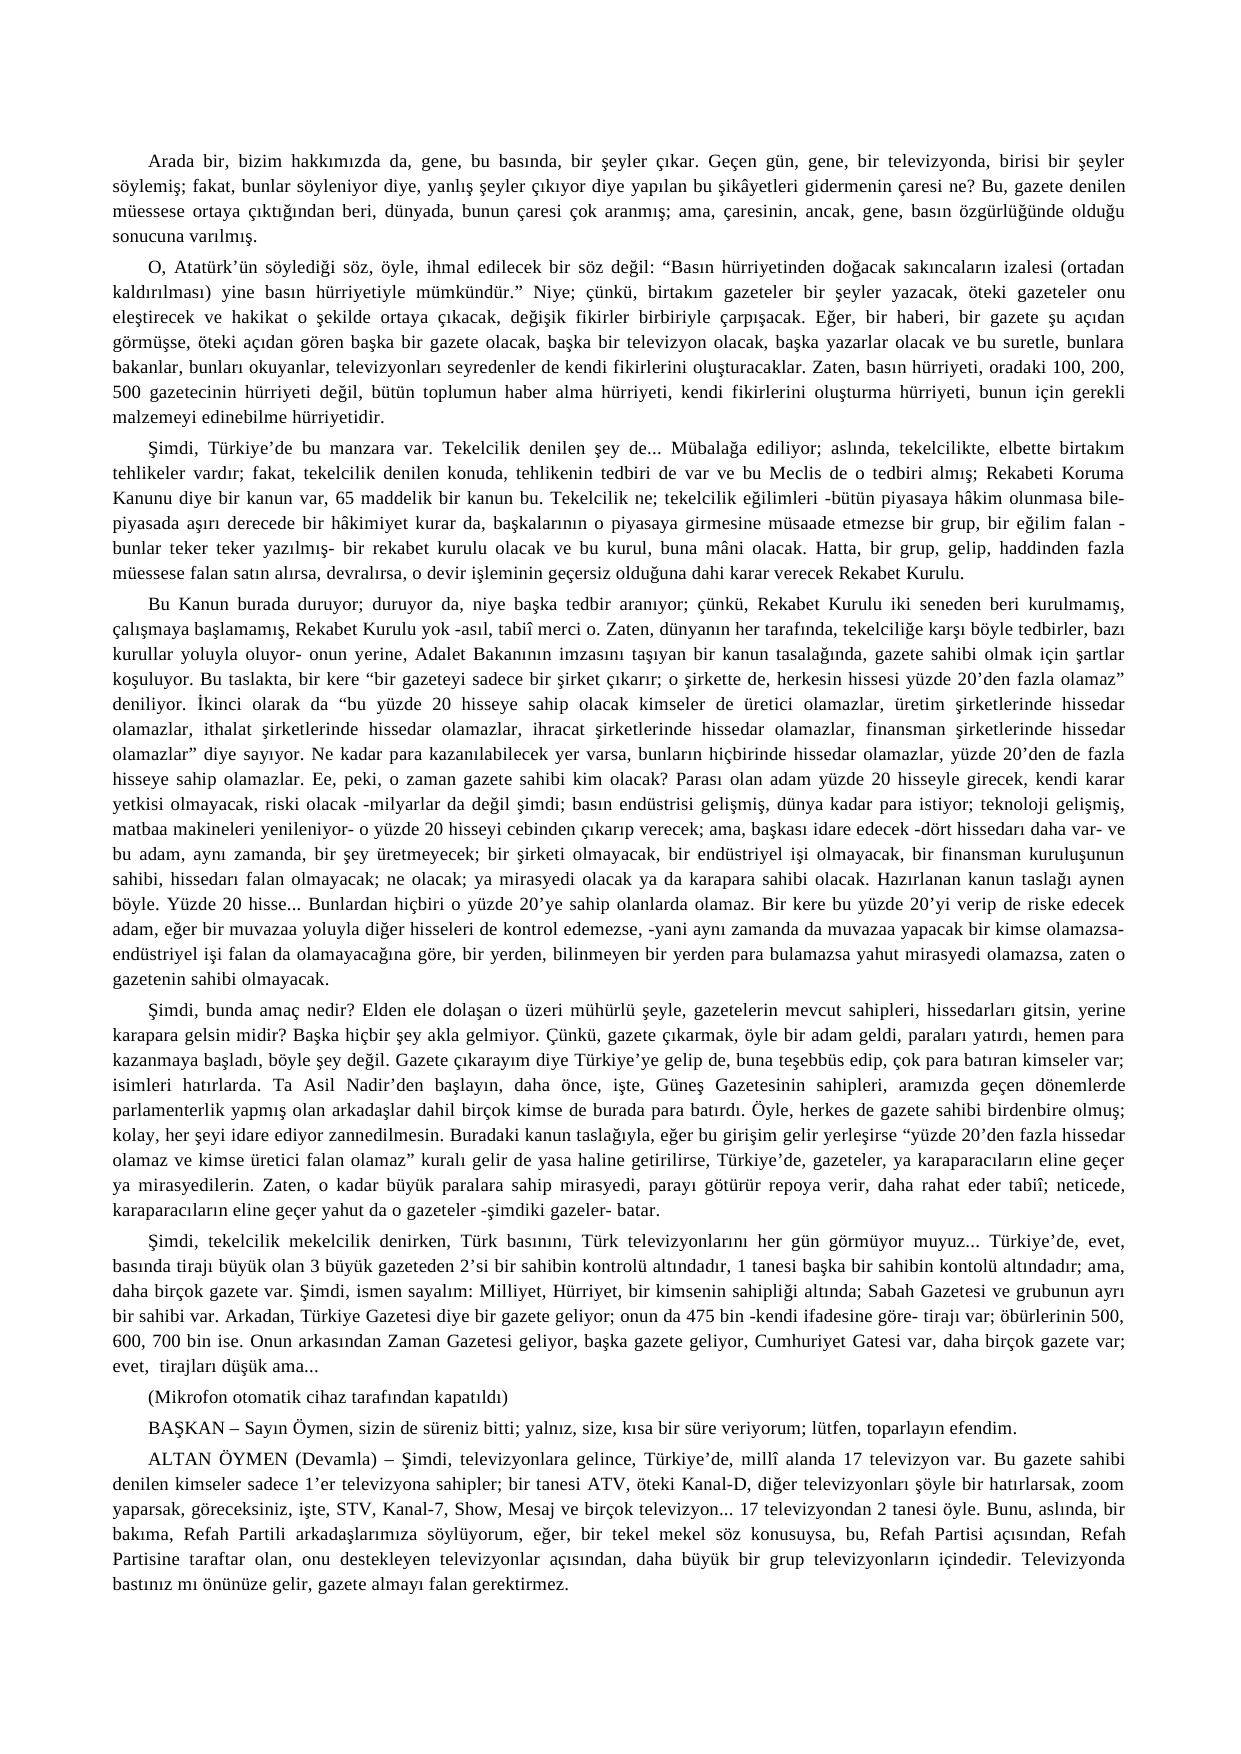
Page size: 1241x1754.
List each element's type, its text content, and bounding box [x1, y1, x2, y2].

text ALTAN ÖYMEN (Devamla) – Şimdi, televizyonlara gelince, Türkiye’de, millî alanda 17 televizyon var. Bu gazete sahibi denilen kimseler sadece 1’er televizyona sahipler; bir tanesi ATV, öteki Kanal-D, diğer televizyonları şöyle bir hatırlarsak, zoom yaparsak, göreceksiniz, işte, STV, Kanal-7, Show, Mesaj ve birçok televizyon... 17 televizyondan 2 tanesi öyle. Bunu, aslında, bir bakıma, Refah Partili arkadaşlarımıza söylüyorum, eğer, bir tekel mekel söz konusuysa, bu, Refah Partisi açısından, Refah Partisine taraftar olan, onu destekleyen televizyonlar açısından, daha büyük bir grup televizyonların içindedir. Televizyonda bastınız mı önünüze gelir, gazete almayı falan gerektirmez. [112, 1445, 1128, 1595]
text O, Atatürk’ün söylediği söz, öyle, ihmal edilecek bir söz değil: “Basın hürriyetinden doğacak sakıncaların izalesi (ortadan kaldırılması) yine basın hürriyetiyle mümkündür.” Niye; çünkü, birtakım gazeteler bir şeyler yazacak, öteki gazeteler onu eleştirecek ve hakikat o şekilde ortaya çıkacak, değişik fikirler birbiriyle çarpışacak. Eğer, bir haberi, bir gazete şu açıdan görmüşse, öteki açıdan gören başka bir gazete olacak, başka bir televizyon olacak, başka yazarlar olacak ve bu suretle, bunlara bakanlar, bunları okuyanlar, televizyonları seyredenler de kendi fikirlerini oluşturacaklar. Zaten, basın hürriyeti, oradaki 100, 200, 500 gazetecinin hürriyeti değil, bütün toplumun haber alma hürriyeti, kendi fikirlerini oluşturma hürriyeti, bunun için gerekli malzemeyi edinebilme hürriyetidir. [112, 253, 1128, 428]
text Arada bir, bizim hakkımızda da, gene, bu basında, bir şeyler çıkar. Geçen gün, gene, bir televizyonda, birisi bir şeyler söylemiş; fakat, bunlar söyleniyor diye, yanlış şeyler çıkıyor diye yapılan bu şikâyetleri gidermenin çaresi ne? Bu, gazete denilen müessese ortaya çıktığından beri, dünyada, bunun çaresi çok aranmış; ama, çaresinin, ancak, gene, basın özgürlüğünde olduğu sonucuna varılmış. [112, 148, 1128, 248]
text Şimdi, Türkiye’de bu manzara var. Tekelcilik denilen şey de... Mübalağa ediliyor; aslında, tekelcilikte, elbette birtakım tehlikeler vardır; fakat, tekelcilik denilen konuda, tehlikenin tedbiri de var ve bu Meclis de o tedbiri almış; Rekabeti Koruma Kanunu diye bir kanun var, 65 maddelik bir kanun bu. Tekelcilik ne; tekelcilik eğilimleri -bütün piyasaya hâkim olunmasa bile- piyasada aşırı derecede bir hâkimiyet kurar da, başkalarının o piyasaya girmesine müsaade etmezse bir grup, bir eğilim falan -bunlar teker teker yazılmış- bir rekabet kurulu olacak ve bu kurul, buna mâni olacak. Hatta, bir grup, gelip, haddinden fazla müessese falan satın alırsa, devralırsa, o devir işleminin geçersiz olduğuna dahi karar verecek Rekabet Kurulu. [112, 434, 1128, 584]
text Bu Kanun burada duruyor; duruyor da, niye başka tedbir aranıyor; çünkü, Rekabet Kurulu iki seneden beri kurulmamış, çalışmaya başlamamış, Rekabet Kurulu yok -asıl, tabiî merci o. Zaten, dünyanın her tarafında, tekelciliğe karşı böyle tedbirler, bazı kurullar yoluyla oluyor- onun yerine, Adalet Bakanının imzasını taşıyan bir kanun tasalağında, gazete sahibi olmak için şartlar koşuluyor. Bu taslakta, bir kere “bir gazeteyi sadece bir şirket çıkarır; o şirkette de, herkesin hissesi yüzde 20’den fazla olamaz” deniliyor. İkinci olarak da “bu yüzde 20 hisseye sahip olacak kimseler de üretici olamazlar, üretim şirketlerinde hissedar olamazlar, ithalat şirketlerinde hissedar olamazlar, ihracat şirketlerinde hissedar olamazlar, finansman şirketlerinde hissedar olamazlar” diye sayıyor. Ne kadar para kazanılabilecek yer varsa, bunların hiçbirinde hissedar olamazlar, yüzde 20’den de fazla hisseye sahip olamazlar. Ee, peki, o zaman gazete sahibi kim olacak? Parası olan adam yüzde 20 hisseyle girecek, kendi karar yetkisi olmayacak, riski olacak -milyarlar da değil şimdi; basın endüstrisi gelişmiş, dünya kadar para istiyor; teknoloji gelişmiş, matbaa makineleri yenileniyor- o yüzde 20 hisseyi cebinden çıkarıp verecek; ama, başkası idare edecek -dört hissedarı daha var- ve bu adam, aynı zamanda, bir şey üretmeyecek; bir şirketi olmayacak, bir endüstriyel işi olmayacak, bir finansman kuruluşunun sahibi, hissedarı falan olmayacak; ne olacak; ya mirasyedi olacak ya da karapara sahibi olacak. Hazırlanan kanun taslağı aynen böyle. Yüzde 20 hisse... Bunlardan hiçbiri o yüzde 20’ye sahip olanlarda olamaz. Bir kere bu yüzde 20’yi verip de riske edecek adam, eğer bir muvazaa yoluyla diğer hisseleri de kontrol edemezse, -yani aynı zamanda da muvazaa yapacak bir kimse olamazsa- endüstriyel işi falan da olamayacağına göre, bir yerden, bilinmeyen bir yerden para bulamazsa yahut mirasyedi olamazsa, zaten o gazetenin sahibi olmayacak. [112, 590, 1128, 990]
text Şimdi, bunda amaç nedir? Elden ele dolaşan o üzeri mühürlü şeyle, gazetelerin mevcut sahipleri, hissedarları gitsin, yerine karapara gelsin midir? Başka hiçbir şey akla gelmiyor. Çünkü, gazete çıkarmak, öyle bir adam geldi, paraları yatırdı, hemen para kazanmaya başladı, böyle şey değil. Gazete çıkarayım diye Türkiye’ye gelip de, buna teşebbüs edip, çok para batıran kimseler var; isimleri hatırlarda. Ta Asil Nadir’den başlayın, daha önce, işte, Güneş Gazetesinin sahipleri, aramızda geçen dönemlerde parlamenterlik yapmış olan arkadaşlar dahil birçok kimse de burada para batırdı. Öyle, herkes de gazete sahibi birdenbire olmuş; kolay, her şeyi idare ediyor zannedilmesin. Buradaki kanun taslağıyla, eğer bu girişim gelir yerleşirse “yüzde 20’den fazla hissedar olamaz ve kimse üretici falan olamaz” kuralı gelir de yasa haline getirilirse, Türkiye’de, gazeteler, ya karaparacıların eline geçer ya mirasyedilerin. Zaten, o kadar büyük paralara sahip mirasyedi, parayı götürür repoya verir, daha rahat eder tabiî; neticede, karaparacıların eline geçer yahut da o gazeteler -şimdiki gazeler- batar. [112, 996, 1128, 1221]
text BAŞKAN – Sayın Öymen, sizin de süreniz bitti; yalnız, size, kısa bir süre veriyorum; lütfen, toparlayın efendim. [112, 1414, 1128, 1439]
text (Mikrofon otomatik cihaz tarafından kapatıldı) [112, 1383, 1128, 1408]
text Şimdi, tekelcilik mekelcilik denirken, Türk basınını, Türk televizyonlarını her gün görmüyor muyuz... Türkiye’de, evet, basında tirajı büyük olan 3 büyük gazeteden 2’si bir sahibin kontrolü altındadır, 1 tanesi başka bir sahibin kontolü altındadır; ama, daha birçok gazete var. Şimdi, ismen sayalım: Milliyet, Hürriyet, bir kimsenin sahipliği altında; Sabah Gazetesi ve grubunun ayrı bir sahibi var. Arkadan, Türkiye Gazetesi diye bir gazete geliyor; onun da 475 bin -kendi ifadesine göre- tirajı var; öbürlerinin 500, 600, 700 bin ise. Onun arkasından Zaman Gazetesi geliyor, başka gazete geliyor, Cumhuriyet Gatesi var, daha birçok gazete var; evet, tirajları düşük ama... [112, 1227, 1128, 1377]
